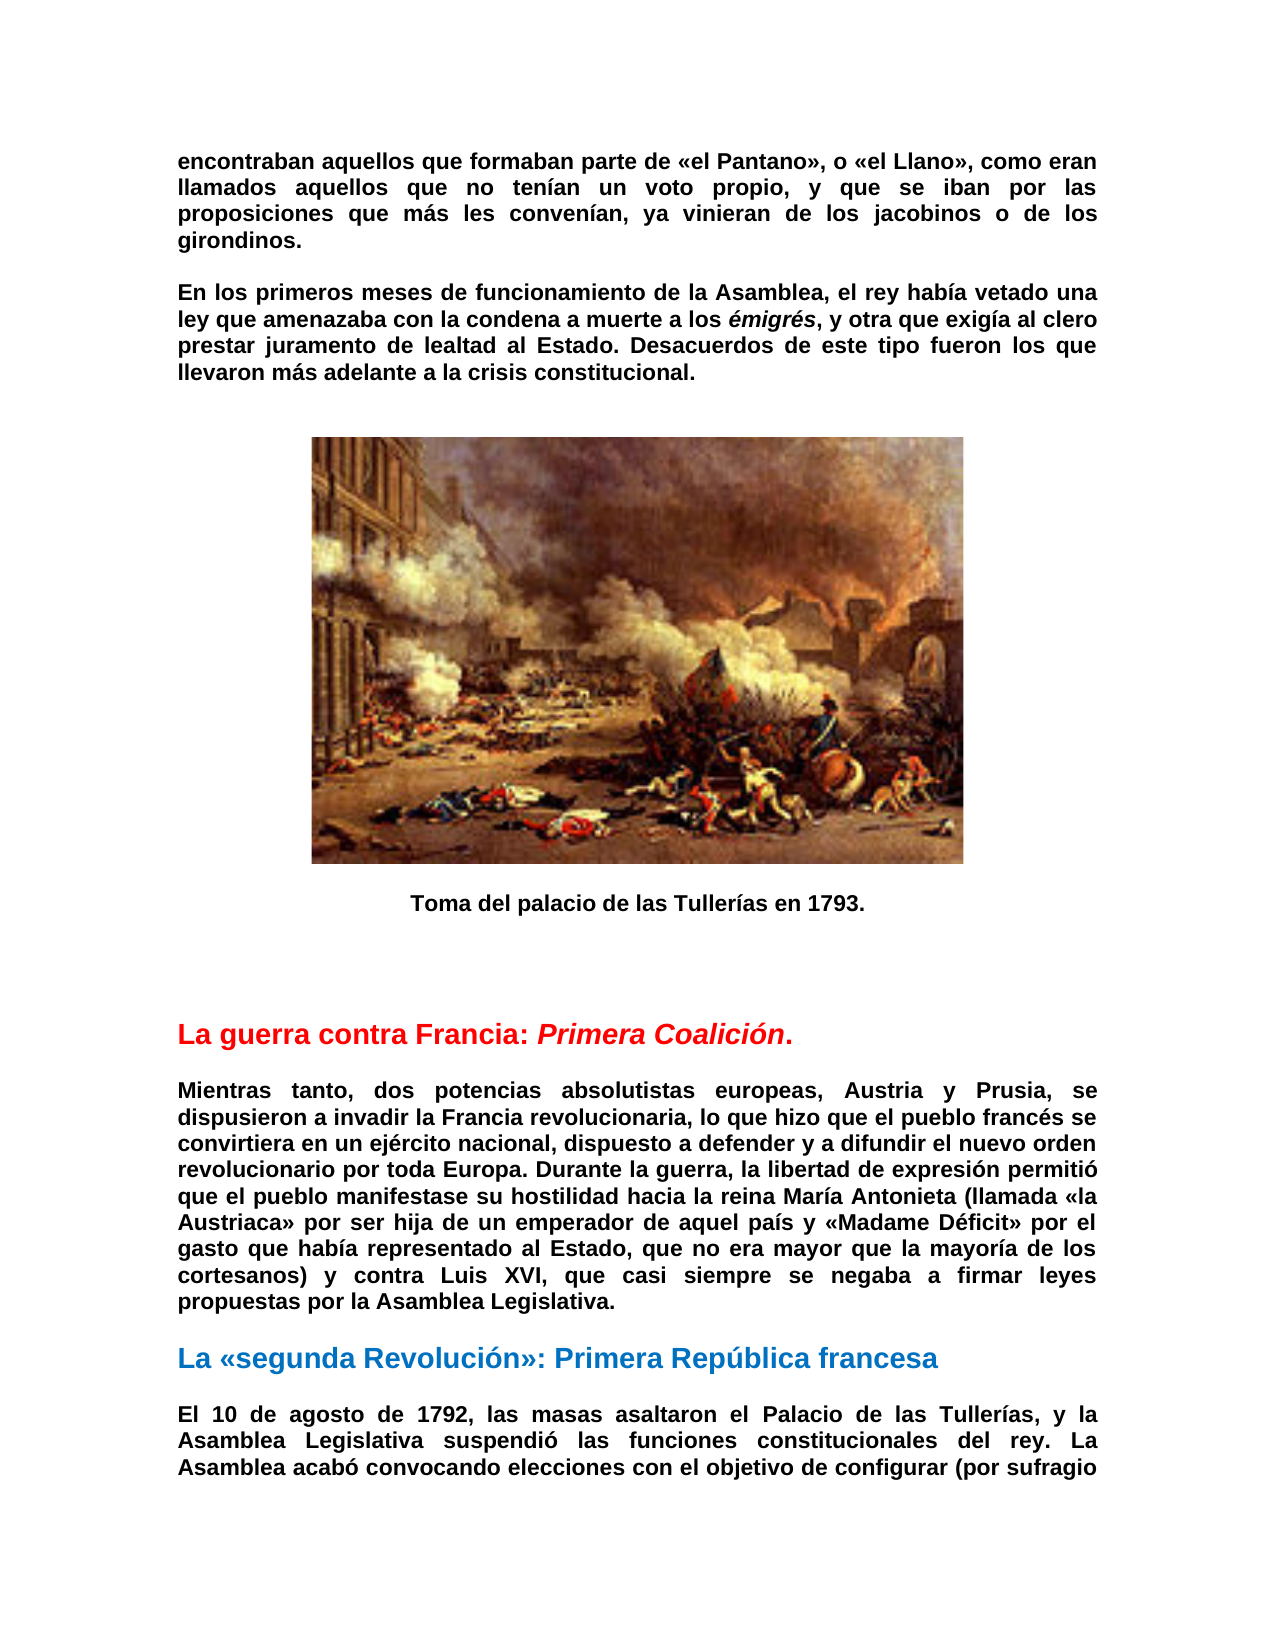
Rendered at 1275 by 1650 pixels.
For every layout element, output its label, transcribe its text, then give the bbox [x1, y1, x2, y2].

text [177, 1401, 1098, 1480]
picture [311, 437, 964, 864]
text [177, 148, 1098, 253]
text En los primeros meses de funcionamiento de la Asamblea, el rey había vetado una ley que amenazaba con la condena a muerte a los émigrés, y otra que exigía al clero prestar juramento de lealtad al Estado. Desacuerdos de este tipo fueron los que llevaron más adelante a la crisis constitucional. [177, 279, 1098, 385]
text La «segunda Revolución»: Primera República francesa [177, 1341, 1098, 1374]
text La guerra contra Francia: Primera Coalición. [177, 1017, 1098, 1051]
text Mientras tanto, dos potencias absolutistas europeas, Austria y Prusia, se dispusieron a invadir la Francia revolucionaria, lo que hizo que el pueblo francés se convirtiera en un ejército nacional, dispuesto a defender y a difundir el nuevo orden revolucionario por toda Europa. Durante la guerra, la libertad de expresión permitió que el pueblo manifestase su hostilidad hacia la reina María Antonieta (llamada «la Austriaca» por ser hija de un emperador de aquel país y «Madame Déficit» por el gasto que había representado al Estado, que no era mayor que la mayoría de los cortesanos) y contra Luis XVI, que casi siempre se negaba a firmar leyes propuestas por la Asamblea Legislativa. [177, 1077, 1098, 1314]
text Toma del palacio de las Tullerías en 1793. [177, 890, 1098, 917]
